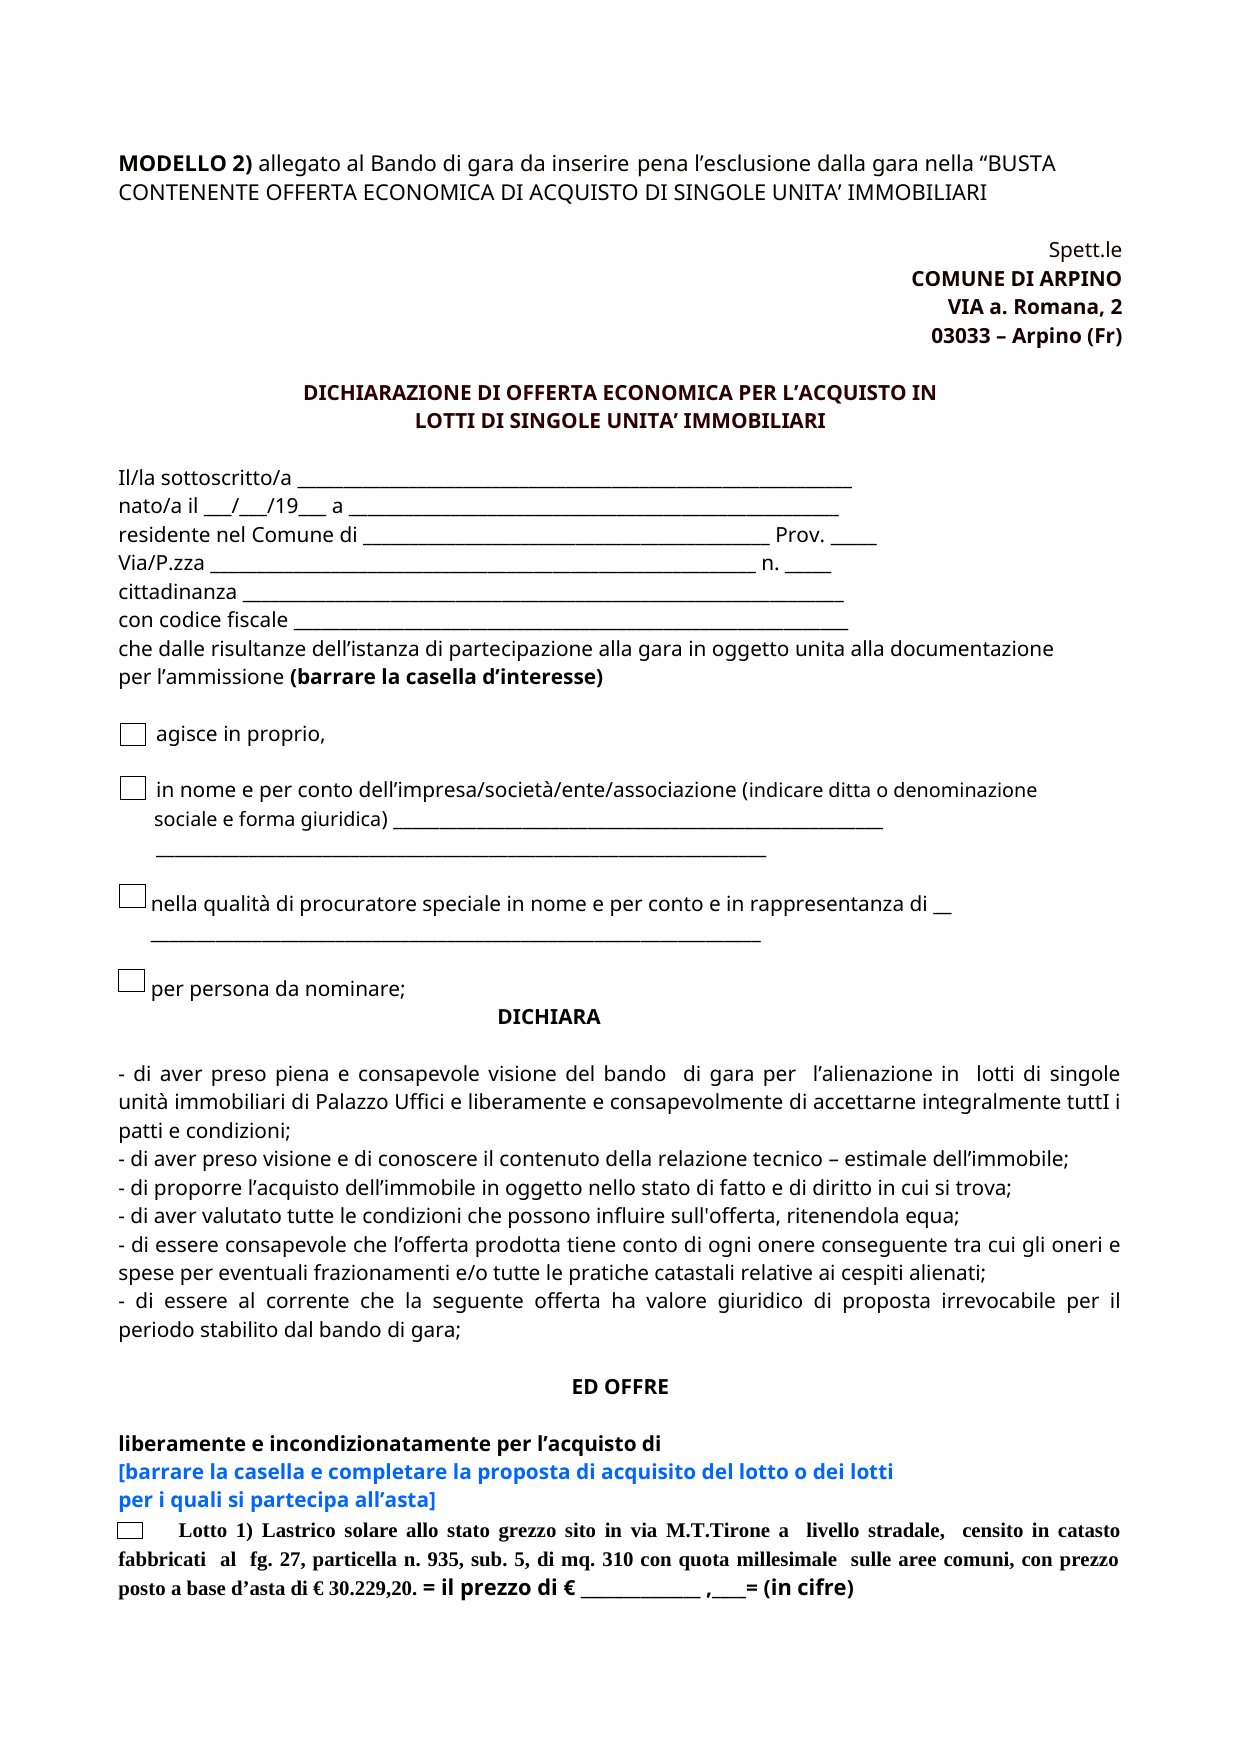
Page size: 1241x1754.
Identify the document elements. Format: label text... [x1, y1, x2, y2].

text cittadinanza _________________________________________________________________ [118, 577, 1122, 605]
text per i quali si partecipa all’asta] [118, 1486, 1122, 1514]
text - di essere consapevole che l’offerta prodotta tiene conto di ogni onere conseguente tra cui gli oneri e spese per eventuali frazionamenti e/o tutte le pratiche catastali relative ai cespiti alienati; [118, 1230, 1122, 1287]
text Lotto 1) Lastrico solare allo stato grezzo sito in via M.T.Tirone a livello stradale, censito in catasto fabbricati al fg. 27, particella n. 935, sub. 5, di mq. 310 con quota millesimale sulle aree comuni, con prezzo posto a base d’asta di € 30.229,20. = il prezzo di € ______________ ,____= (in cifre) [118, 1514, 1122, 1602]
text LOTTI DI SINGOLE UNITA’ IMMOBILIARI [118, 406, 1122, 435]
text 03033 – Arpino (Fr) [118, 321, 1122, 349]
text - di proporre l’acquisto dell’immobile in oggetto nello stato di fatto e di diritto in cui si trova; [118, 1173, 1122, 1201]
text Via/P.zza ___________________________________________________________ n. _____ [118, 548, 1122, 577]
text che dalle risultanze dell’istanza di partecipazione alla gara in oggetto unita alla documentazione [118, 634, 1122, 662]
text DICHIARAZIONE DI OFFERTA ECONOMICA PER L’ACQUISTO IN [118, 378, 1122, 406]
text ED OFFRE [118, 1372, 1122, 1400]
text - di aver valutato tutte le condizioni che possono influire sull'offerta, ritenendola equa; [118, 1201, 1122, 1230]
text per l’ammissione (barrare la casella d’interesse) [118, 662, 1122, 691]
text con codice fiscale ____________________________________________________________ [118, 605, 1122, 634]
text agisce in proprio, [118, 719, 1122, 747]
text sociale e forma giuridica) _____________________________________________________ [118, 804, 1122, 832]
text Spett.le [118, 236, 1122, 264]
text DICHIARA [118, 1002, 1122, 1031]
text [barrare la casella e completare la proposta di acquisito del lotto o dei lotti [118, 1457, 1122, 1486]
text MODELLO 2) allegato al Bando di gara da inserire Upena l’esclusione dalla gara nella “BUSTA CONTENENTE OFFERTA ECONOMICA DI ACQUISTO DI SINGOLE UNITA’ IMMOBILIARI [118, 148, 1122, 207]
text __________________________________________________________________ [118, 917, 1122, 946]
text - di aver preso piena e consapevole visione del bando di gara per l’alienazione in lotti di singole unità immobiliari di Palazzo Uffici e liberamente e consapevolmente di accettarne integralmente tuttI i patti e condizioni; [118, 1059, 1122, 1144]
text Il/la sottoscritto/a ____________________________________________________________ [118, 463, 1122, 492]
text __________________________________________________________________ [118, 832, 1122, 861]
text nato/a il ___/___/19___ a _____________________________________________________ [118, 492, 1122, 520]
text in nome e per conto dell’impresa/società/ente/associazione (indicare ditta o denominazione [118, 776, 1122, 804]
text COMUNE DI ARPINO [118, 264, 1122, 292]
text VIA a. Romana, 2 [118, 292, 1122, 321]
text - di essere al corrente che la seguente offerta ha valore giuridico di proposta irrevocabile per il periodo stabilito dal bando di gara; [118, 1287, 1122, 1343]
text per persona da nominare; [118, 974, 1122, 1002]
text residente nel Comune di ____________________________________________ Prov. _____ [118, 520, 1122, 548]
text nella qualità di procuratore speciale in nome e per conto e in rappresentanza di __ [118, 889, 1122, 917]
text - di aver preso visione e di conoscere il contenuto della relazione tecnico – estimale dell’immobile; [118, 1144, 1122, 1173]
text liberamente e incondizionatamente per l’acquisto di [118, 1429, 1122, 1457]
